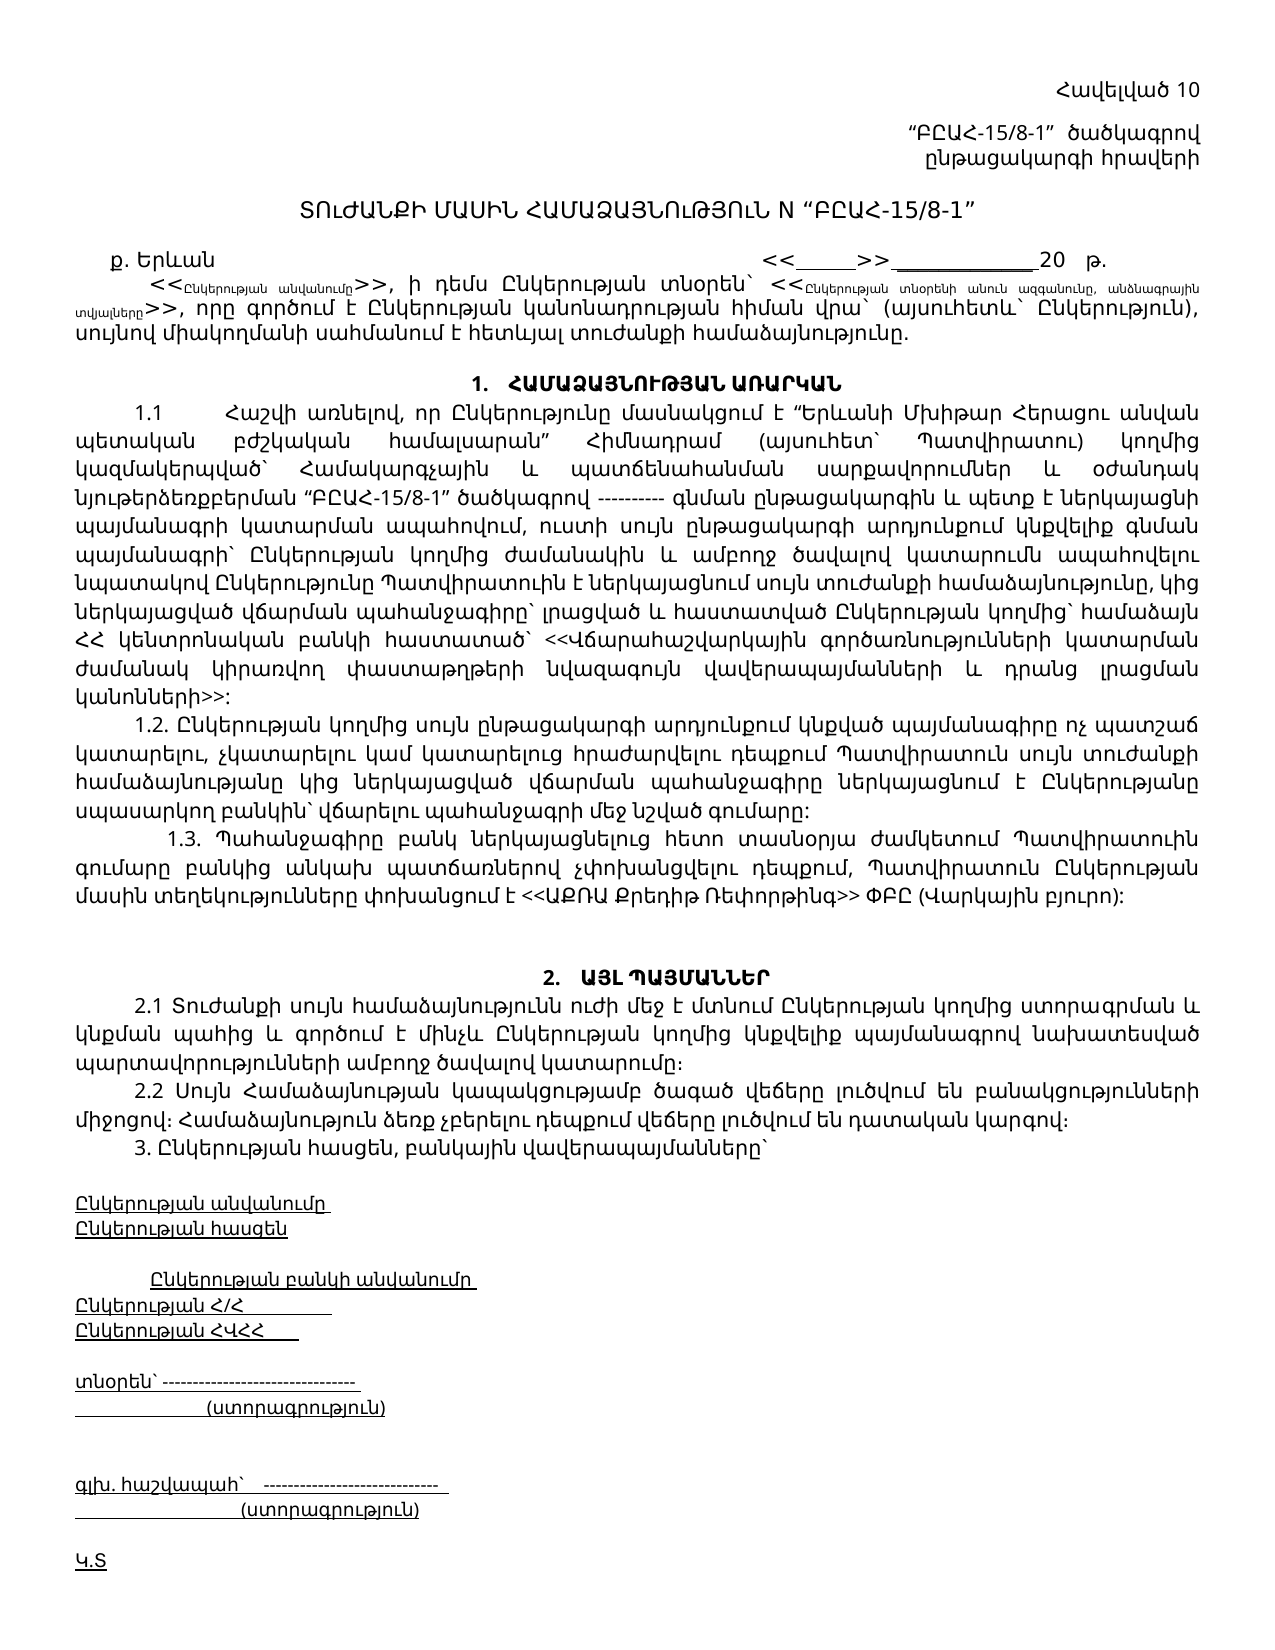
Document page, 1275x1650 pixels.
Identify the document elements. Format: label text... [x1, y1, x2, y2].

list ԱՅԼ ՊԱՅՄԱՆՆԵՐ [112, 963, 1200, 991]
text 2.1 Տուժանքի սույն համաձայնությունն ուժի մեջ է մտնում Ընկերության կողմից ստորագրման և կնքման պահից և գործում է մինչև Ընկերության կողմից կնքվելիք պայմանագրով նախատեսված պարտավորությունների ամբողջ ծավալով կատարումը։ [75, 991, 1200, 1076]
text 2.2 Սույն Համաձայնության կապակցությամբ ծագած վեճերը լուծվում են բանակցությունների միջոցով։ Համաձայնություն ձեռք չբերելու դեպքում վեճերը լուծվում են դատական կարգով։ [75, 1076, 1200, 1133]
table_header Ընկերության անվանումը Ընկերության հասցեն Ընկերության բանկի անվանումը Ընկերության Հ/Հ Ընկերության ՀՎՀՀ տնօրեն` -------------------------------- (ստորագրություն) գլխ. հաշվապահ` ----------------------------- (ստորագրություն) Կ.Տ [64, 1190, 1078, 1573]
text 1.3. Պահանջագիրը բանկ ներկայացնելուց հետո տասնօրյա ժամկետում Պատվիրատուին գումարը բանկից անկախ պատճառներով չփոխանցվելու դեպքում, Պատվիրատուն Ընկերության մասին տեղեկությունները փոխանցում է <<ԱՔՌԱ Քրեդիթ Ռեփորթինգ>> ՓԲԸ (Վարկային բյուրո): [75, 824, 1200, 909]
text ք. Երևան << >> _____________ 20 թ. [75, 248, 1200, 272]
list ՀԱՄԱՁԱՅՆՈՒԹՅԱՆ ԱՌԱՐԿԱՆ [112, 369, 1200, 398]
text “ԲԸԱՀ-15/8-1” ծածկագրով [75, 118, 1200, 146]
text 3. Ընկերության հասցեն, բանկային վավերապայմանները` [75, 1133, 1200, 1162]
text ՏՈւԺԱՆՔԻ ՄԱՍԻՆ ՀԱՄԱՁԱՅՆՈւԹՅՈւՆ N “ԲԸԱՀ-15/8-1” [75, 197, 1200, 224]
text Հավելված 10 [75, 75, 1200, 103]
list Հաշվի առնելով, որ Ընկերությունը մասնակցում է “Երևանի Մխիթար Հերացու անվան պետական բժշկական համալսարան” Հիմնադրամ (այսուհետ` Պատվիրատու) կողմից կազմակերպված` Համակարգչային և պատճենահանման սարքավորումներ և օժանդակ նյութերձեռքբերման “ԲԸԱՀ-15/8-1” ծածկագրով ---------- գնման ընթացակարգին և պետք է ներկայացնի պայմանագրի կատարման ապահովում, ուստի սույն ընթացակարգի արդյունքում կնքվելիք գնման պայմանագրի` Ընկերության կողմից ժամանակին և ամբողջ ծավալով կատարումն ապահովելու նպատակով Ընկերությունը Պատվիրատուին է ներկայացնում սույն տուժանքի համաձայնությունը, կից ներկայացված վճարման պահանջագիրը` լրացված և հաստատված Ընկերության կողմից` համաձայն ՀՀ կենտրոնական բանկի հաստատած` <<Վճարահաշվարկային գործառնությունների կատարման ժամանակ կիրառվող փաստաթղթերի նվազագույն վավերապայմանների և դրանց լրացման կանոնների>>: [75, 398, 1200, 711]
text 1.2. Ընկերության կողմից սույն ընթացակարգի արդյունքում կնքված պայմանագիրը ոչ պատշաճ կատարելու, չկատարելու կամ կատարելուց հրաժարվելու դեպքում Պատվիրատուն սույն տուժանքի համաձայնությանը կից ներկայացված վճարման պահանջագիրը ներկայացնում է Ընկերությանը սպասարկող բանկին` վճարելու պահանջագրի մեջ նշված գումարը: [75, 711, 1200, 824]
text ընթացակարգի հրավերի [75, 146, 1200, 170]
text <<Ընկերության անվանումը>>, ի դեմս Ընկերության տնօրեն` <<Ընկերության տնօրենի անուն ազգանունը, անձնագրային տվյալները>>, որը գործում է Ընկերության կանոնադրության հիման վրա` (այսուհետև` Ընկերություն), սույնով միակողմանի սահմանում է հետևյալ տուժանքի համաձայնությունը. [75, 272, 1200, 345]
